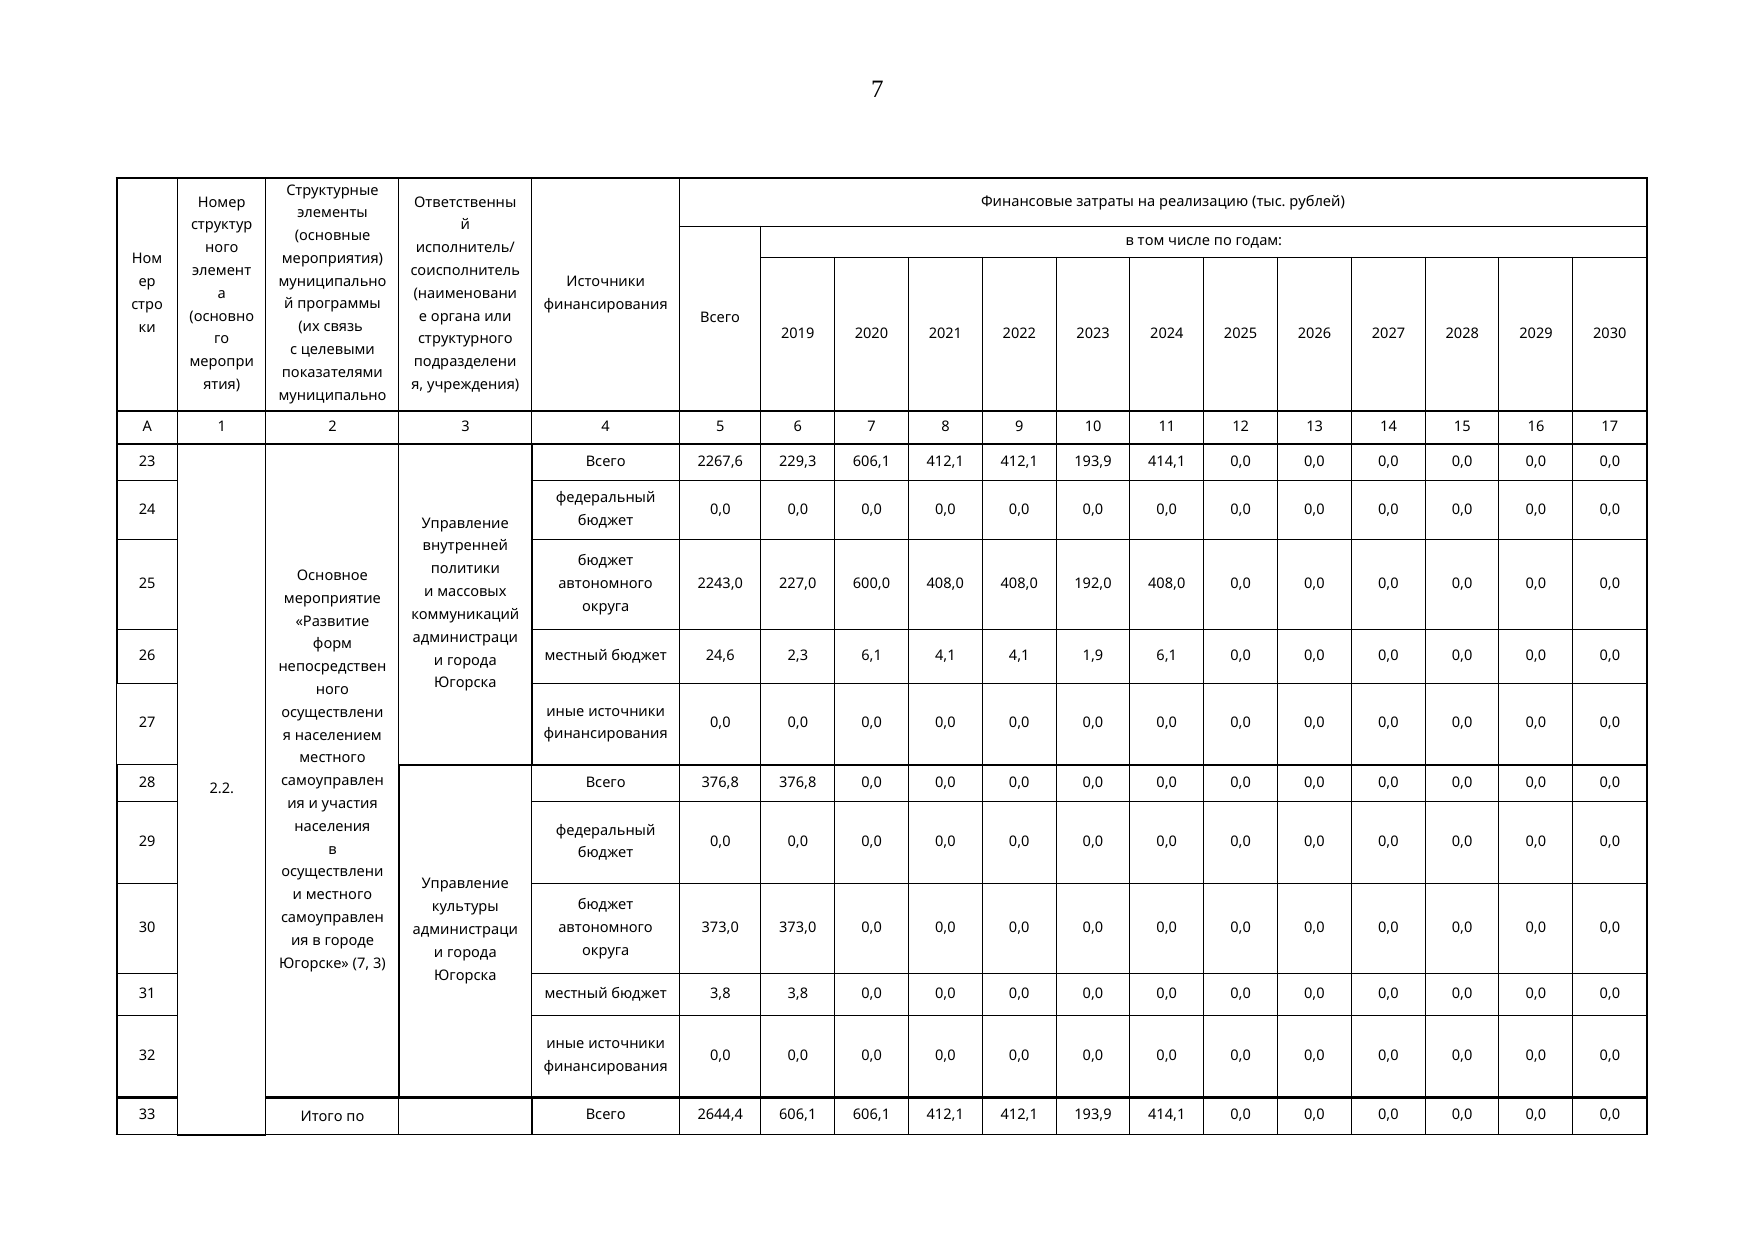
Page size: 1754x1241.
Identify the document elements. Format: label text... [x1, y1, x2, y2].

table_cell 412,1 [909, 1099, 982, 1134]
table_header Ответственный исполнитель/ соисполнитель (наименование органа или структурного подразделения, учреждения) [399, 179, 531, 410]
table_cell 0,0 [1204, 766, 1277, 801]
table_header Финансовые затраты на реализацию (тыс. рублей) [680, 179, 1646, 226]
table_cell 0,0 [1204, 630, 1277, 682]
table_cell 0,0 [761, 684, 834, 764]
table_cell 373,0 [761, 884, 834, 973]
table_cell 0,0 [983, 974, 1056, 1015]
table_cell 2030 [1573, 258, 1646, 410]
table_cell 4 [532, 412, 679, 443]
table_cell 0,0 [1130, 766, 1203, 801]
table_cell 0,0 [1499, 540, 1572, 629]
table_cell 0,0 [1573, 802, 1646, 882]
table_cell 0,0 [1426, 481, 1498, 539]
table_cell 0,0 [983, 684, 1056, 764]
table_cell Всего [533, 1099, 679, 1134]
table_cell 2026 [1278, 258, 1351, 410]
table_cell 0,0 [1057, 766, 1129, 801]
table_cell 0,0 [1130, 684, 1203, 764]
table_cell 12 [1204, 412, 1277, 443]
table_cell 2024 [1130, 258, 1203, 410]
table_cell 0,0 [1573, 540, 1646, 629]
table_cell 0,0 [1352, 630, 1425, 682]
table_cell 0,0 [1426, 684, 1498, 764]
table_cell 0,0 [1204, 481, 1277, 539]
table_cell 0,0 [680, 481, 760, 539]
table_cell 0,0 [1499, 445, 1572, 480]
table_cell 0,0 [1499, 802, 1572, 882]
table_cell 193,9 [1057, 445, 1129, 480]
table_cell 2021 [909, 258, 982, 410]
table_cell 0,0 [909, 684, 982, 764]
table_cell 0,0 [1499, 1099, 1572, 1134]
table_cell 0,0 [909, 884, 982, 973]
table_cell 14 [1352, 412, 1425, 443]
table_cell 0,0 [1278, 766, 1351, 801]
table_cell 0,0 [1573, 766, 1646, 801]
table_cell 4,1 [909, 630, 982, 682]
table_cell 1 [178, 412, 265, 443]
table_cell 412,1 [983, 445, 1056, 480]
table_cell 2020 [835, 258, 908, 410]
table_cell 0,0 [1204, 540, 1277, 629]
table_cell 0,0 [983, 884, 1056, 973]
table_cell 2,3 [761, 630, 834, 682]
table_cell 373,0 [680, 884, 760, 973]
table_cell 0,0 [983, 802, 1056, 882]
table_cell 16 [1499, 412, 1572, 443]
table_cell 6,1 [1130, 630, 1203, 682]
table_cell 0,0 [1573, 481, 1646, 539]
table_cell 23 [118, 445, 177, 480]
table_cell 0,0 [680, 684, 760, 764]
table_cell 0,0 [1426, 802, 1498, 882]
table_cell Итого по мероприятию 2.2 [266, 1099, 398, 1134]
table_header Номер строки [118, 179, 177, 410]
table_cell 2243,0 [680, 540, 760, 629]
table_cell 0,0 [1573, 445, 1646, 480]
table_cell Основное мероприятие «Развитие форм непосредственного осуществления населением местного самоуправления и участия населения в осуществлении местного самоуправления в городе Югорске» (7, 3) [266, 445, 398, 1096]
table_cell 2023 [1057, 258, 1129, 410]
table_cell 2028 [1426, 258, 1498, 410]
table_cell 6,1 [835, 630, 908, 682]
table_cell 606,1 [761, 1099, 834, 1134]
table_cell 2.2. [178, 445, 265, 1134]
table_cell бюджет автономного округа [533, 540, 679, 629]
table_cell 3,8 [680, 974, 760, 1015]
table_cell 0,0 [909, 802, 982, 882]
table_cell 0,0 [835, 884, 908, 973]
table_cell федеральный бюджет [533, 481, 679, 539]
table_cell 0,0 [983, 481, 1056, 539]
table_cell местный бюджет [532, 974, 679, 1015]
table_cell 0,0 [761, 802, 834, 882]
table_cell 0,0 [1204, 802, 1277, 882]
table_cell 0,0 [1426, 630, 1498, 682]
table_cell 0,0 [1278, 445, 1351, 480]
table_cell [399, 1099, 531, 1134]
table_cell 2 [266, 412, 398, 443]
table_cell 412,1 [983, 1099, 1056, 1134]
table_cell 0,0 [1426, 540, 1498, 629]
table_cell 414,1 [1130, 445, 1203, 480]
table_cell 0,0 [983, 766, 1056, 801]
table_cell 0,0 [1204, 1016, 1277, 1096]
table_cell 0,0 [1499, 884, 1572, 973]
table_cell 0,0 [761, 481, 834, 539]
table_cell 408,0 [983, 540, 1056, 629]
table_cell 0,0 [1278, 884, 1351, 973]
table_cell 0,0 [1352, 445, 1425, 480]
table_cell 32 [118, 1016, 177, 1096]
table_cell 0,0 [1573, 974, 1646, 1015]
table_cell 4,1 [983, 630, 1056, 682]
table_cell А [118, 412, 177, 443]
table_cell 0,0 [1573, 884, 1646, 973]
table_cell Всего [533, 445, 679, 480]
table_cell 0,0 [1278, 481, 1351, 539]
table_cell 0,0 [1130, 974, 1203, 1015]
table_cell Управление внутренней политики и массовых коммуникаций администрации города Югорска [399, 445, 531, 764]
table_cell 3,8 [761, 974, 834, 1015]
table_cell местный бюджет [533, 630, 679, 682]
table_cell 0,0 [1057, 974, 1129, 1015]
table_cell 1,9 [1057, 630, 1129, 682]
table_cell 0,0 [680, 1016, 760, 1096]
table_cell 8 [909, 412, 982, 443]
table_cell 0,0 [1352, 540, 1425, 629]
table_cell 0,0 [909, 974, 982, 1015]
table_cell 0,0 [1204, 974, 1277, 1015]
table_cell 0,0 [909, 1016, 982, 1096]
table_cell Всего [532, 766, 679, 801]
table_cell в том числе по годам: [761, 227, 1646, 257]
table_cell 0,0 [1426, 445, 1498, 480]
table_cell 0,0 [761, 1016, 834, 1096]
table_cell 0,0 [1499, 974, 1572, 1015]
table_cell 27 [117, 684, 177, 764]
table_cell 408,0 [1130, 540, 1203, 629]
table_cell 15 [1426, 412, 1498, 443]
table_cell 0,0 [835, 974, 908, 1015]
table_cell 0,0 [1499, 766, 1572, 801]
table_cell 26 [118, 630, 177, 682]
table_cell 0,0 [1426, 884, 1498, 973]
table_cell 0,0 [1352, 1016, 1425, 1096]
table_cell 30 [118, 884, 177, 973]
table_cell 0,0 [1130, 884, 1203, 973]
table_cell 0,0 [1130, 802, 1203, 882]
table_cell 31 [118, 974, 177, 1015]
table_cell 0,0 [1426, 766, 1498, 801]
table_cell 227,0 [761, 540, 834, 629]
table_cell 192,0 [1057, 540, 1129, 629]
table_cell 33 [118, 1099, 177, 1134]
table_cell 28 [118, 765, 177, 801]
table_cell 0,0 [1352, 974, 1425, 1015]
table_cell 2025 [1204, 258, 1277, 410]
table_cell 0,0 [1426, 1016, 1498, 1096]
table_cell 0,0 [1499, 1016, 1572, 1096]
table_cell 0,0 [835, 481, 908, 539]
table_cell 0,0 [1204, 684, 1277, 764]
table_cell 2644,4 [680, 1099, 760, 1134]
table_cell 7 [835, 412, 908, 443]
table_cell 0,0 [1573, 630, 1646, 682]
table_cell 5 [680, 412, 760, 443]
table_cell 0,0 [1352, 481, 1425, 539]
table_cell 0,0 [1573, 1016, 1646, 1096]
table_cell 2019 [761, 258, 834, 410]
table_cell 0,0 [680, 802, 760, 882]
table_header Источники финансирования [532, 179, 679, 410]
table_cell 0,0 [835, 766, 908, 801]
table_cell 0,0 [1426, 974, 1498, 1015]
table_cell 13 [1278, 412, 1351, 443]
table_cell 0,0 [1204, 1099, 1277, 1134]
table_cell 10 [1057, 412, 1129, 443]
table_cell 606,1 [835, 445, 908, 480]
table_cell 2267,6 [680, 445, 760, 480]
table_cell иные источники финансирования [533, 684, 679, 764]
table_cell 0,0 [1057, 1016, 1129, 1096]
table_cell 0,0 [1352, 684, 1425, 764]
table_cell 25 [118, 540, 177, 629]
table_cell 2027 [1352, 258, 1425, 410]
table_cell 2029 [1499, 258, 1572, 410]
table_cell бюджет автономного округа [532, 884, 679, 973]
table_cell 0,0 [1573, 1099, 1646, 1134]
table_cell 606,1 [835, 1099, 908, 1134]
table_cell 412,1 [909, 445, 982, 480]
table_cell 6 [761, 412, 834, 443]
table_cell 0,0 [1278, 802, 1351, 882]
table_header Номер структурного элемента (основного мероприятия) [178, 179, 265, 410]
table_cell 24 [118, 481, 177, 539]
table_cell 0,0 [1278, 540, 1351, 629]
table_cell 0,0 [1278, 1099, 1351, 1134]
table_cell 0,0 [1278, 1016, 1351, 1096]
table_cell 376,8 [680, 766, 760, 801]
table_cell 0,0 [1352, 766, 1425, 801]
table_cell федеральный бюджет [532, 802, 679, 882]
table_cell 0,0 [835, 802, 908, 882]
table_cell 229,3 [761, 445, 834, 480]
table_cell 3 [399, 412, 531, 443]
table_cell 414,1 [1130, 1099, 1203, 1134]
table_cell 0,0 [1352, 802, 1425, 882]
table_cell 0,0 [1352, 1099, 1425, 1134]
table_header Структурные элементы (основные мероприятия) муниципальной программы (их связь с целевыми показателями муниципальной программы) [266, 179, 398, 410]
table_cell иные источники финансирования [532, 1016, 679, 1096]
table_cell 0,0 [1204, 884, 1277, 973]
table_cell 0,0 [1278, 974, 1351, 1015]
table_cell 0,0 [1278, 684, 1351, 764]
table_cell 376,8 [761, 766, 834, 801]
table_cell 0,0 [1499, 684, 1572, 764]
table_cell 0,0 [909, 766, 982, 801]
table_cell 0,0 [1499, 481, 1572, 539]
table_cell 193,9 [1057, 1099, 1129, 1134]
table_cell 0,0 [1057, 884, 1129, 973]
table_cell 600,0 [835, 540, 908, 629]
table_cell 0,0 [983, 1016, 1056, 1096]
table_cell 0,0 [1204, 445, 1277, 480]
table_cell 17 [1573, 412, 1646, 443]
table_cell 0,0 [1130, 481, 1203, 539]
table_cell 0,0 [835, 1016, 908, 1096]
table_cell 0,0 [1057, 684, 1129, 764]
table_cell 0,0 [1130, 1016, 1203, 1096]
table_cell 11 [1130, 412, 1203, 443]
table_cell 0,0 [1573, 684, 1646, 764]
table_cell 0,0 [1057, 481, 1129, 539]
table_cell 0,0 [1499, 630, 1572, 682]
table_cell 9 [983, 412, 1056, 443]
table_cell Всего [680, 227, 760, 410]
table_cell 0,0 [1426, 1099, 1498, 1134]
table_cell Управление культуры администрации города Югорска [400, 766, 531, 1096]
table_cell 0,0 [1278, 630, 1351, 682]
table_cell 0,0 [1057, 802, 1129, 882]
table_cell 0,0 [909, 481, 982, 539]
table_cell 408,0 [909, 540, 982, 629]
table_cell 2022 [983, 258, 1056, 410]
table_cell 0,0 [835, 684, 908, 764]
table_cell 0,0 [1352, 884, 1425, 973]
table_cell 29 [118, 802, 177, 882]
table_cell 24,6 [680, 630, 760, 682]
